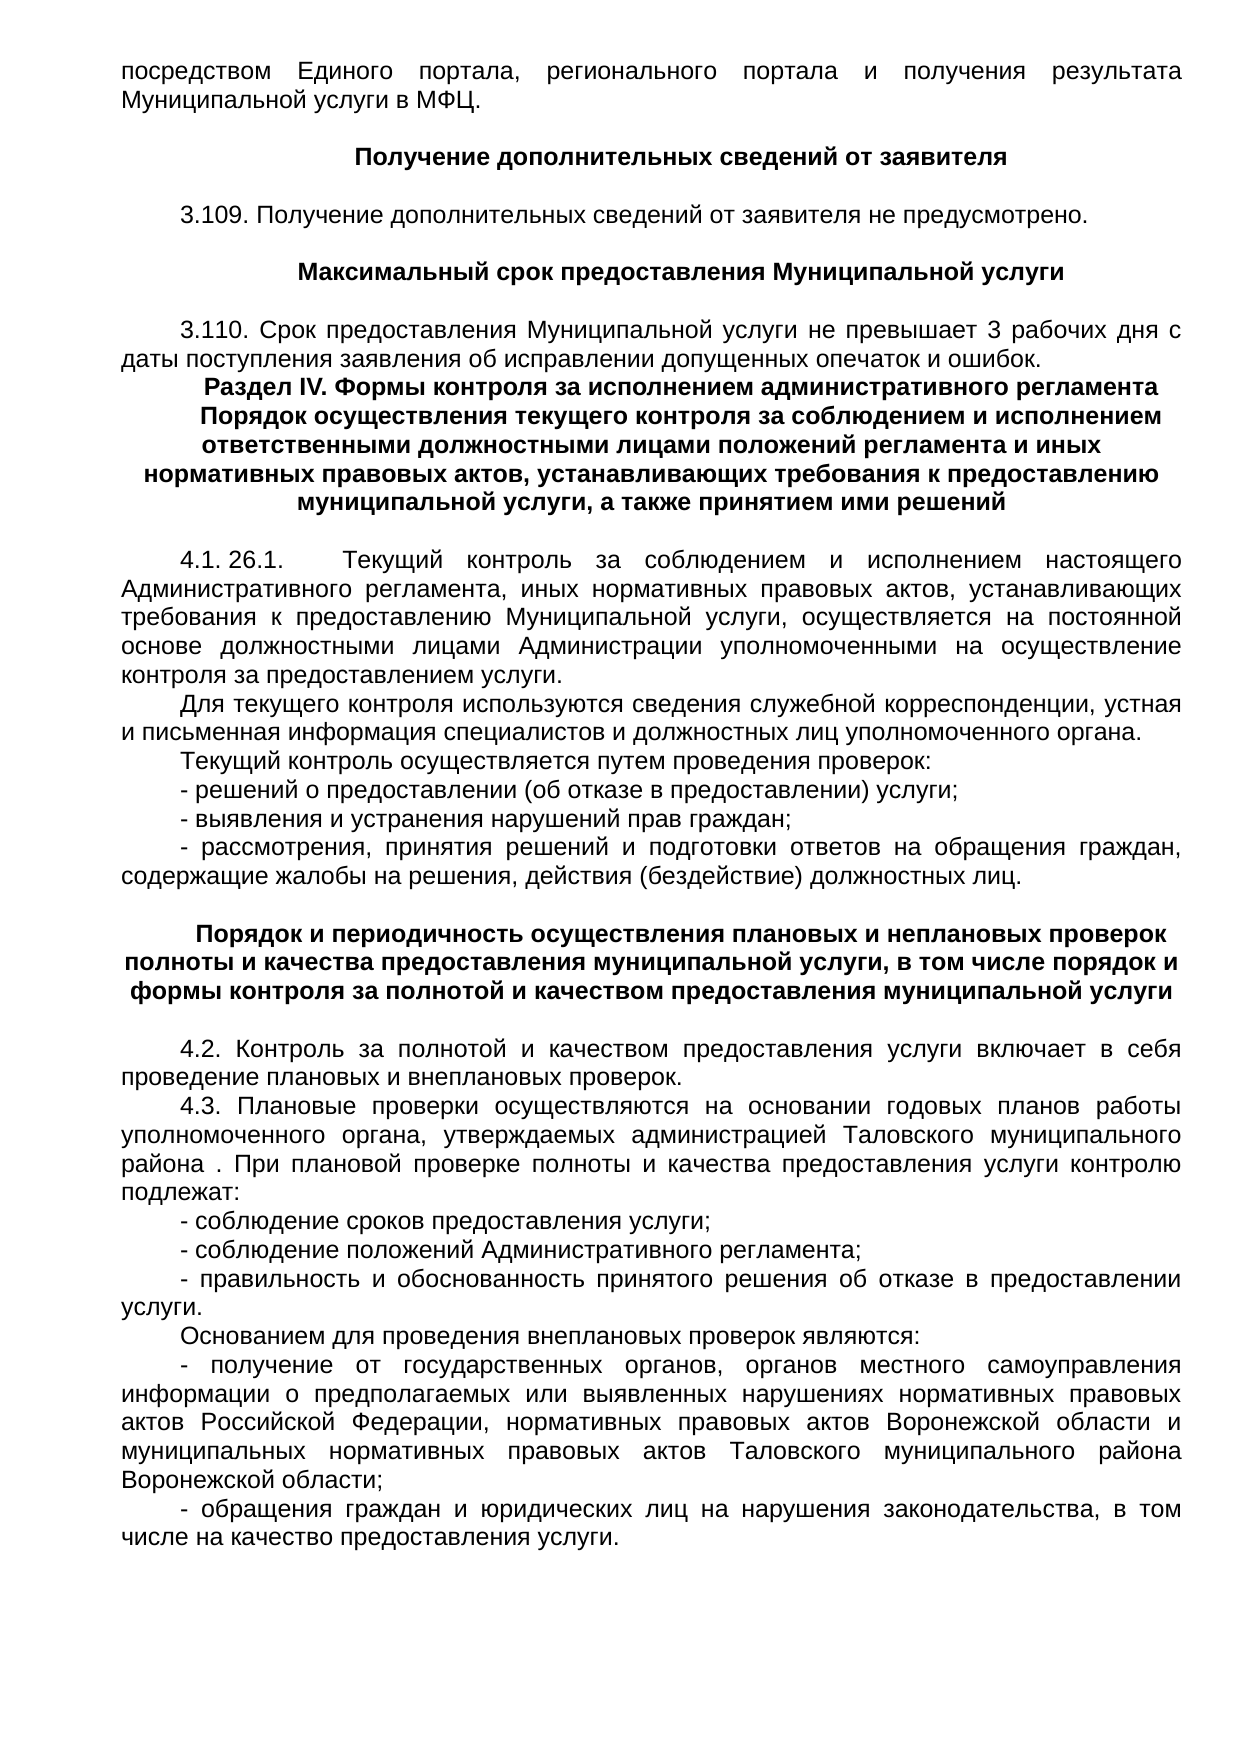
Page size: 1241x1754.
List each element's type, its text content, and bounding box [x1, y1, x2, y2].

text - получение от государственных органов, органов местного самоуправления информации о предполагаемых или выявленных нарушениях нормативных правовых актов Российской Федерации, нормативных правовых актов Воронежской области и муниципальных нормативных правовых актов Таловского муниципального района Воронежской области; [121, 1350, 1183, 1494]
text - выявления и устранения нарушений прав граждан; [121, 804, 1183, 832]
text 4.3. Плановые проверки осуществляются на основании годовых планов работы уполномоченного органа, утверждаемых администрацией Таловского муниципального района . При плановой проверке полноты и качества предоставления услуги контролю подлежат: [121, 1091, 1183, 1206]
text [121, 56, 1183, 114]
text 4.1. 26.1. Текущий контроль за соблюдением и исполнением настоящего Административного регламента, иных нормативных правовых актов, устанавливающих требования к предоставлению Муниципальной услуги, осуществляется на постоянной основе должностными лицами Администрации уполномоченными на осуществление контроля за предоставлением услуги. [121, 545, 1183, 689]
subtitle Порядок осуществления текущего контроля за соблюдением и исполнением ответственными должностными лицами положений регламента и иных нормативных правовых актов, устанавливающих требования к предоставлению муниципальной услуги, а также принятием ими решений [121, 401, 1183, 516]
text - рассмотрения, принятия решений и подготовки ответов на обращения граждан, содержащие жалобы на решения, действия (бездействие) должностных лиц. [121, 832, 1183, 890]
text - соблюдение сроков предоставления услуги; [121, 1206, 1183, 1235]
subtitle Порядок и периодичность осуществления плановых и неплановых проверок полноты и качества предоставления муниципальной услуги, в том числе порядок и формы контроля за полнотой и качеством предоставления муниципальной услуги [121, 919, 1183, 1005]
text - соблюдение положений Административного регламента; [121, 1235, 1183, 1264]
text Для текущего контроля используются сведения служебной корреспонденции, устная и письменная информация специалистов и должностных лиц уполномоченного органа. [121, 689, 1183, 746]
text - обращения граждан и юридических лиц на нарушения законодательства, в том числе на качество предоставления услуги. [121, 1494, 1183, 1551]
subtitle Получение дополнительных сведений от заявителя [121, 142, 1183, 171]
text Основанием для проведения внеплановых проверок являются: [121, 1321, 1183, 1350]
text - решений о предоставлении (об отказе в предоставлении) услуги; [121, 775, 1183, 804]
text 3.110. Срок предоставления Муниципальной услуги не превышает 3 рабочих дня с даты поступления заявления об исправлении допущенных опечаток и ошибок. [121, 315, 1183, 372]
text 3.109. Получение дополнительных сведений от заявителя не предусмотрено. [121, 200, 1183, 229]
text Текущий контроль осуществляется путем проведения проверок: [121, 746, 1183, 775]
text - правильность и обоснованность принятого решения об отказе в предоставлении услуги. [121, 1264, 1183, 1321]
subtitle Максимальный срок предоставления Муниципальной услуги [121, 257, 1183, 286]
subtitle Раздел IV. Формы контроля за исполнением административного регламента [121, 372, 1183, 401]
text 4.2. Контроль за полнотой и качеством предоставления услуги включает в себя проведение плановых и внеплановых проверок. [121, 1034, 1183, 1091]
